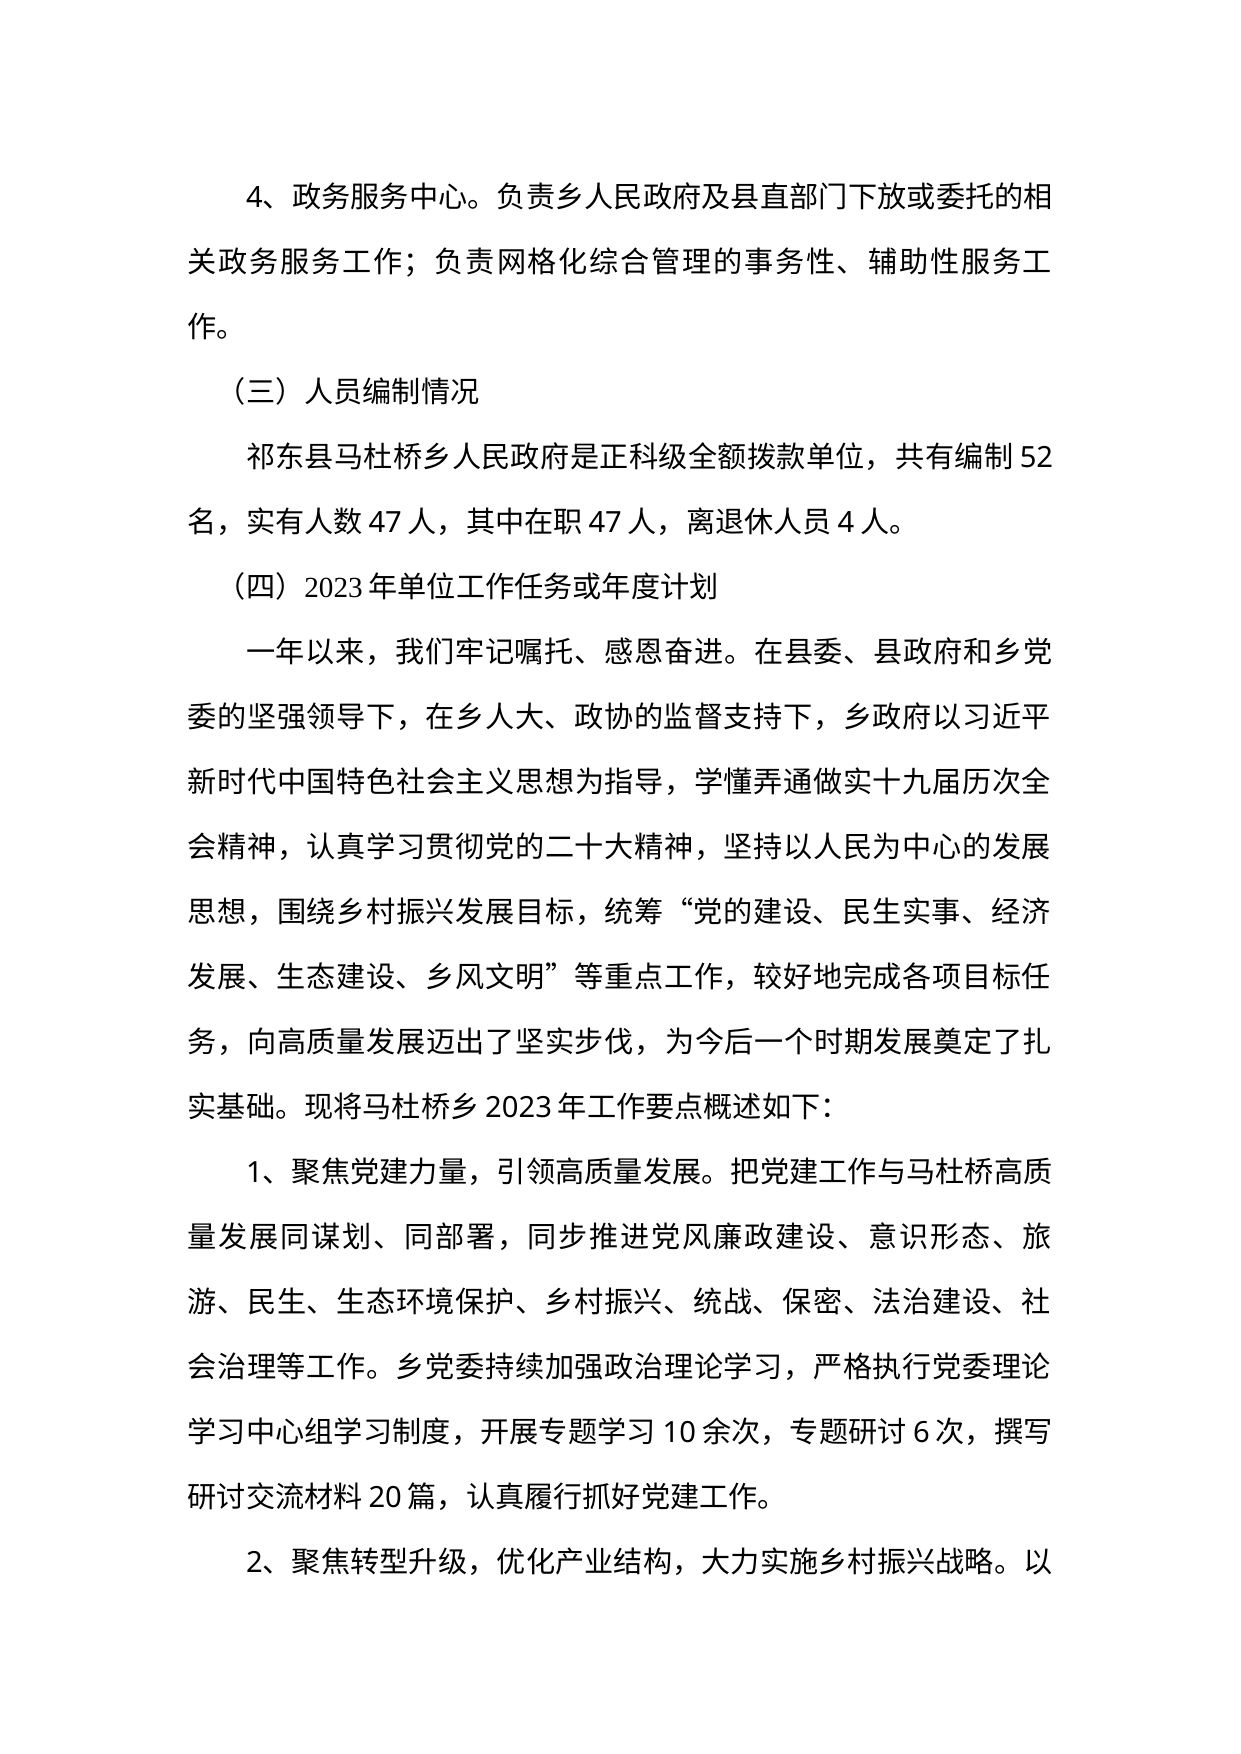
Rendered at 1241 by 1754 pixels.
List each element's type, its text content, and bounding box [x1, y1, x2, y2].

text 一年以来，我们牢记嘱托、感恩奋进。在县委、县政府和乡党委的坚强领导下，在乡人大、政协的监督支持下，乡政府以习近平新时代中国特色社会主义思想为指导，学懂弄通做实十九届历次全会精神，认真学习贯彻党的二十大精神，坚持以人民为中心的发展思想，围绕乡村振兴发展目标，统筹“党的建设、民生实事、经济发展、生态建设、乡风文明”等重点工作，较好地完成各项目标任务，向高质量发展迈出了坚实步伐，为今后一个时期发展奠定了扎实基础。现将马杜桥乡2023年工作要点概述如下： [187, 617, 1053, 1137]
text 祁东县马杜桥乡人民政府是正科级全额拨款单位，共有编制52名，实有人数47人，其中在职47人，离退休人员4人。 [187, 422, 1053, 552]
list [187, 1527, 1053, 1592]
text 4、政务服务中心。负责乡人民政府及县直部门下放或委托的相关政务服务工作；负责网格化综合管理的事务性、辅助性服务工作。 [187, 162, 1053, 357]
text （四）2023年单位工作任务或年度计划 [187, 552, 1053, 617]
list 人员编制情况 [187, 357, 1053, 422]
list 聚焦党建力量，引领高质量发展。把党建工作与马杜桥高质量发展同谋划、同部署，同步推进党风廉政建设、意识形态、旅游、民生、生态环境保护、乡村振兴、统战、保密、法治建设、社会治理等工作。乡党委持续加强政治理论学习，严格执行党委理论学习中心组学习制度，开展专题学习10余次，专题研讨6次，撰写研讨交流材料20篇，认真履行抓好党建工作。 [187, 1137, 1053, 1527]
